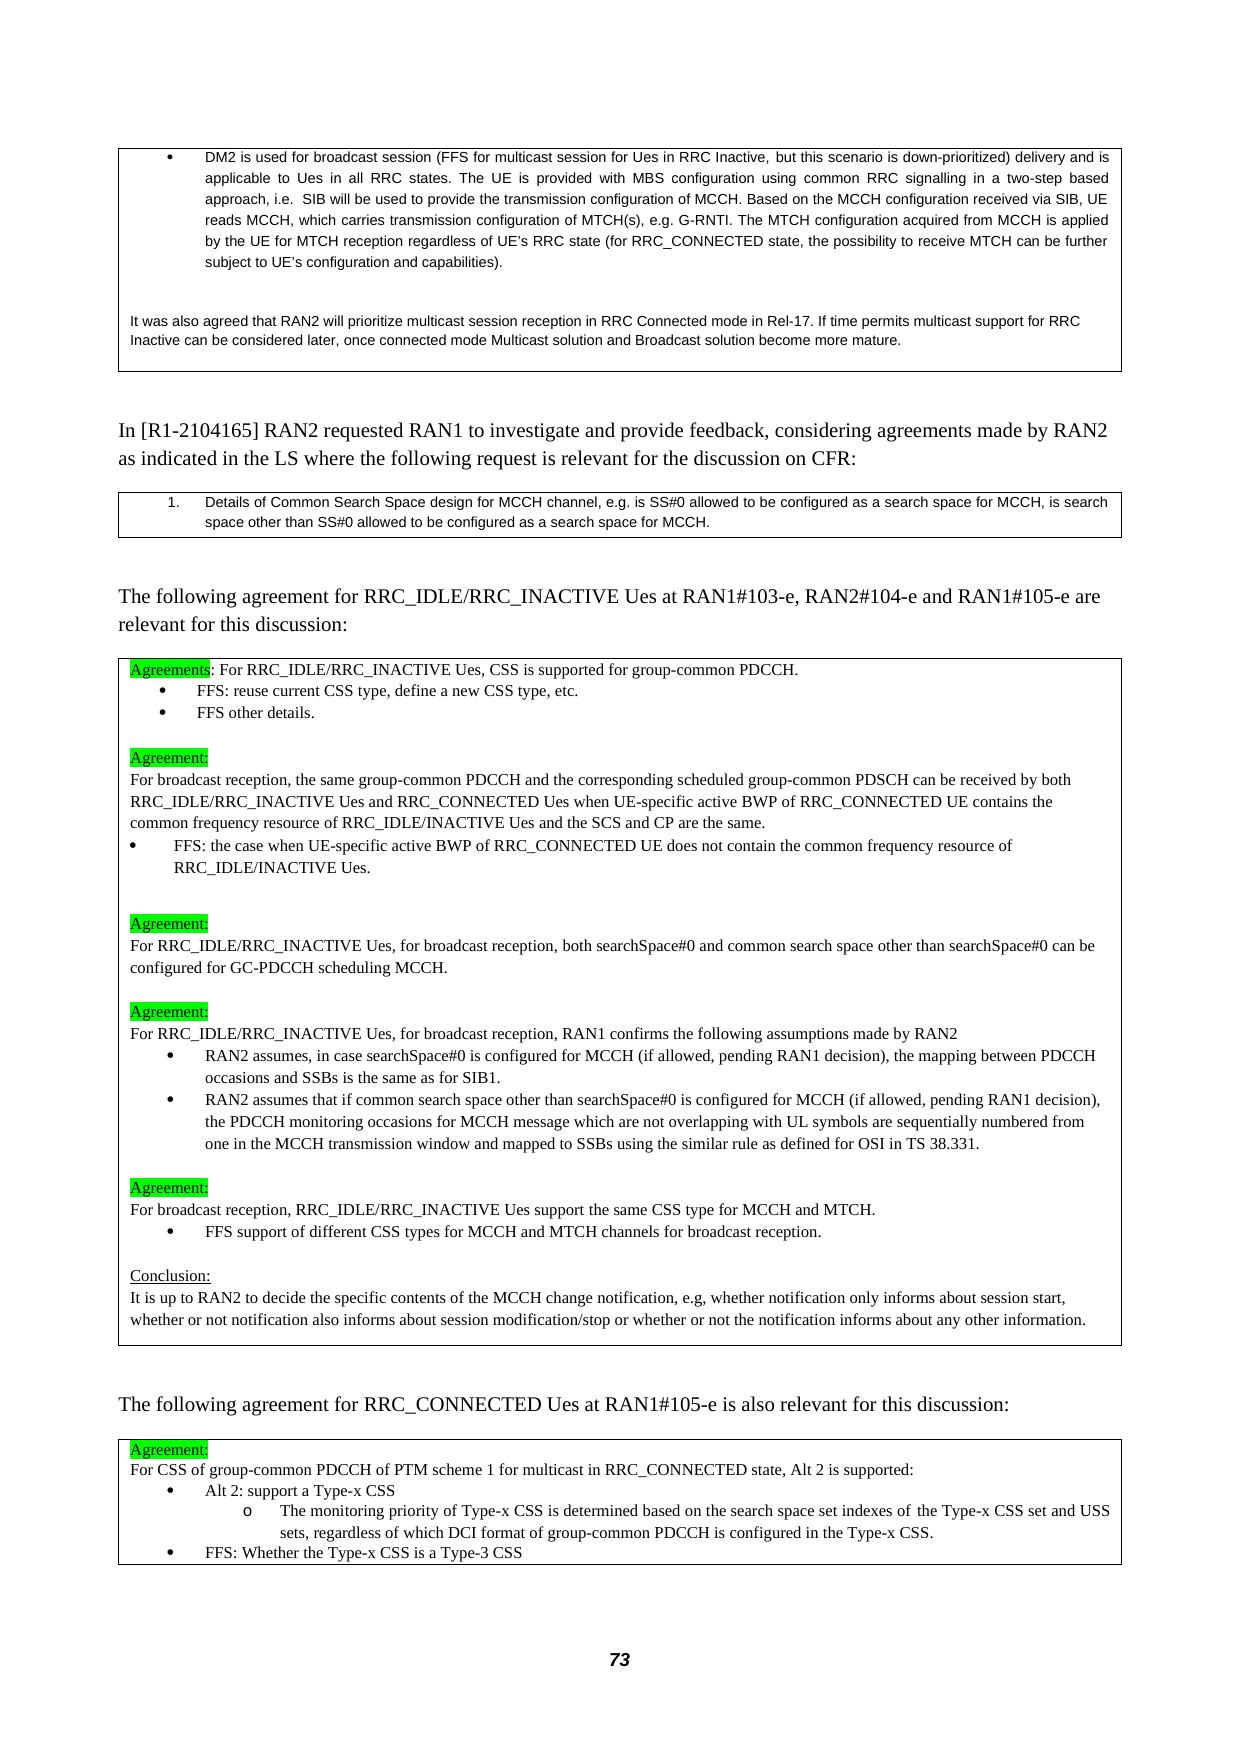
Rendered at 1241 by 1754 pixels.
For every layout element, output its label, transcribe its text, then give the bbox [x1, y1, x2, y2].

text In [R1-2104165] RAN2 requested RAN1 to investigate and provide feedback, considering agreements made by RAN2 as indicated in the LS where the following request is relevant for the discussion on CFR: [118, 418, 1122, 470]
table_header Agreement: For CSS of group-common PDCCH of PTM scheme 1 for multicast in RRC_CONNECTED state, Alt 2 is supported: Alt 2: support a Type-x CSS The monitoring priority of Type-x CSS is determined based on the search space set indexes of the Type-x CSS set and USS sets, regardless of which DCI format of group-common PDCCH is configured in the Type-x CSS. FFS: Whether the Type-x CSS is a Type-3 CSS [119, 1440, 1121, 1563]
text The following agreement for RRC_IDLE/RRC_INACTIVE Ues at RAN1#103-e, RAN2#104-e and RAN1#105-e are relevant for this discussion: [118, 584, 1122, 636]
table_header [119, 149, 1121, 371]
table_header Details of Common Search Space design for MCCH channel, e.g. is SS#0 allowed to be configured as a search space for MCCH, is search space other than SS#0 allowed to be configured as a search space for MCCH. [119, 493, 1121, 537]
table_header Agreements: For RRC_IDLE/RRC_INACTIVE Ues, CSS is supported for group-common PDCCH. FFS: reuse current CSS type, define a new CSS type, etc. FFS other details. Agreement: For broadcast reception, the same group-common PDCCH and the corresponding scheduled group-common PDSCH can be received by both RRC_IDLE/RRC_INACTIVE Ues and RRC_CONNECTED Ues when UE-specific active BWP of RRC_CONNECTED UE contains the common frequency resource of RRC_IDLE/INACTIVE Ues and the SCS and CP are the same. FFS: the case when UE-specific active BWP of RRC_CONNECTED UE does not contain the common frequency resource of RRC_IDLE/INACTIVE Ues. Agreement: For RRC_IDLE/RRC_INACTIVE Ues, for broadcast reception, both searchSpace#0 and common search space other than searchSpace#0 can be configured for GC-PDCCH scheduling MCCH. Agreement: For RRC_IDLE/RRC_INACTIVE Ues, for broadcast reception, RAN1 confirms the following assumptions made by RAN2 RAN2 assumes, in case searchSpace#0 is configured for MCCH (if allowed, pending RAN1 decision), the mapping between PDCCH occasions and SSBs is the same as for SIB1. RAN2 assumes that if common search space other than searchSpace#0 is configured for MCCH (if allowed, pending RAN1 decision), the PDCCH monitoring occasions for MCCH message which are not overlapping with UL symbols are sequentially numbered from one in the MCCH transmission window and mapped to SSBs using the similar rule as defined for OSI in TS 38.331. Agreement: For broadcast reception, RRC_IDLE/RRC_INACTIVE Ues support the same CSS type for MCCH and MTCH. FFS support of different CSS types for MCCH and MTCH channels for broadcast reception. Conclusion: It is up to RAN2 to decide the specific contents of the MCCH change notification, e.g, whether notification only informs about session start, whether or not notification also informs about session modification/stop or whether or not the notification informs about any other information. [119, 659, 1121, 1345]
text The following agreement for RRC_CONNECTED Ues at RAN1#105-e is also relevant for this discussion: [118, 1392, 1122, 1416]
